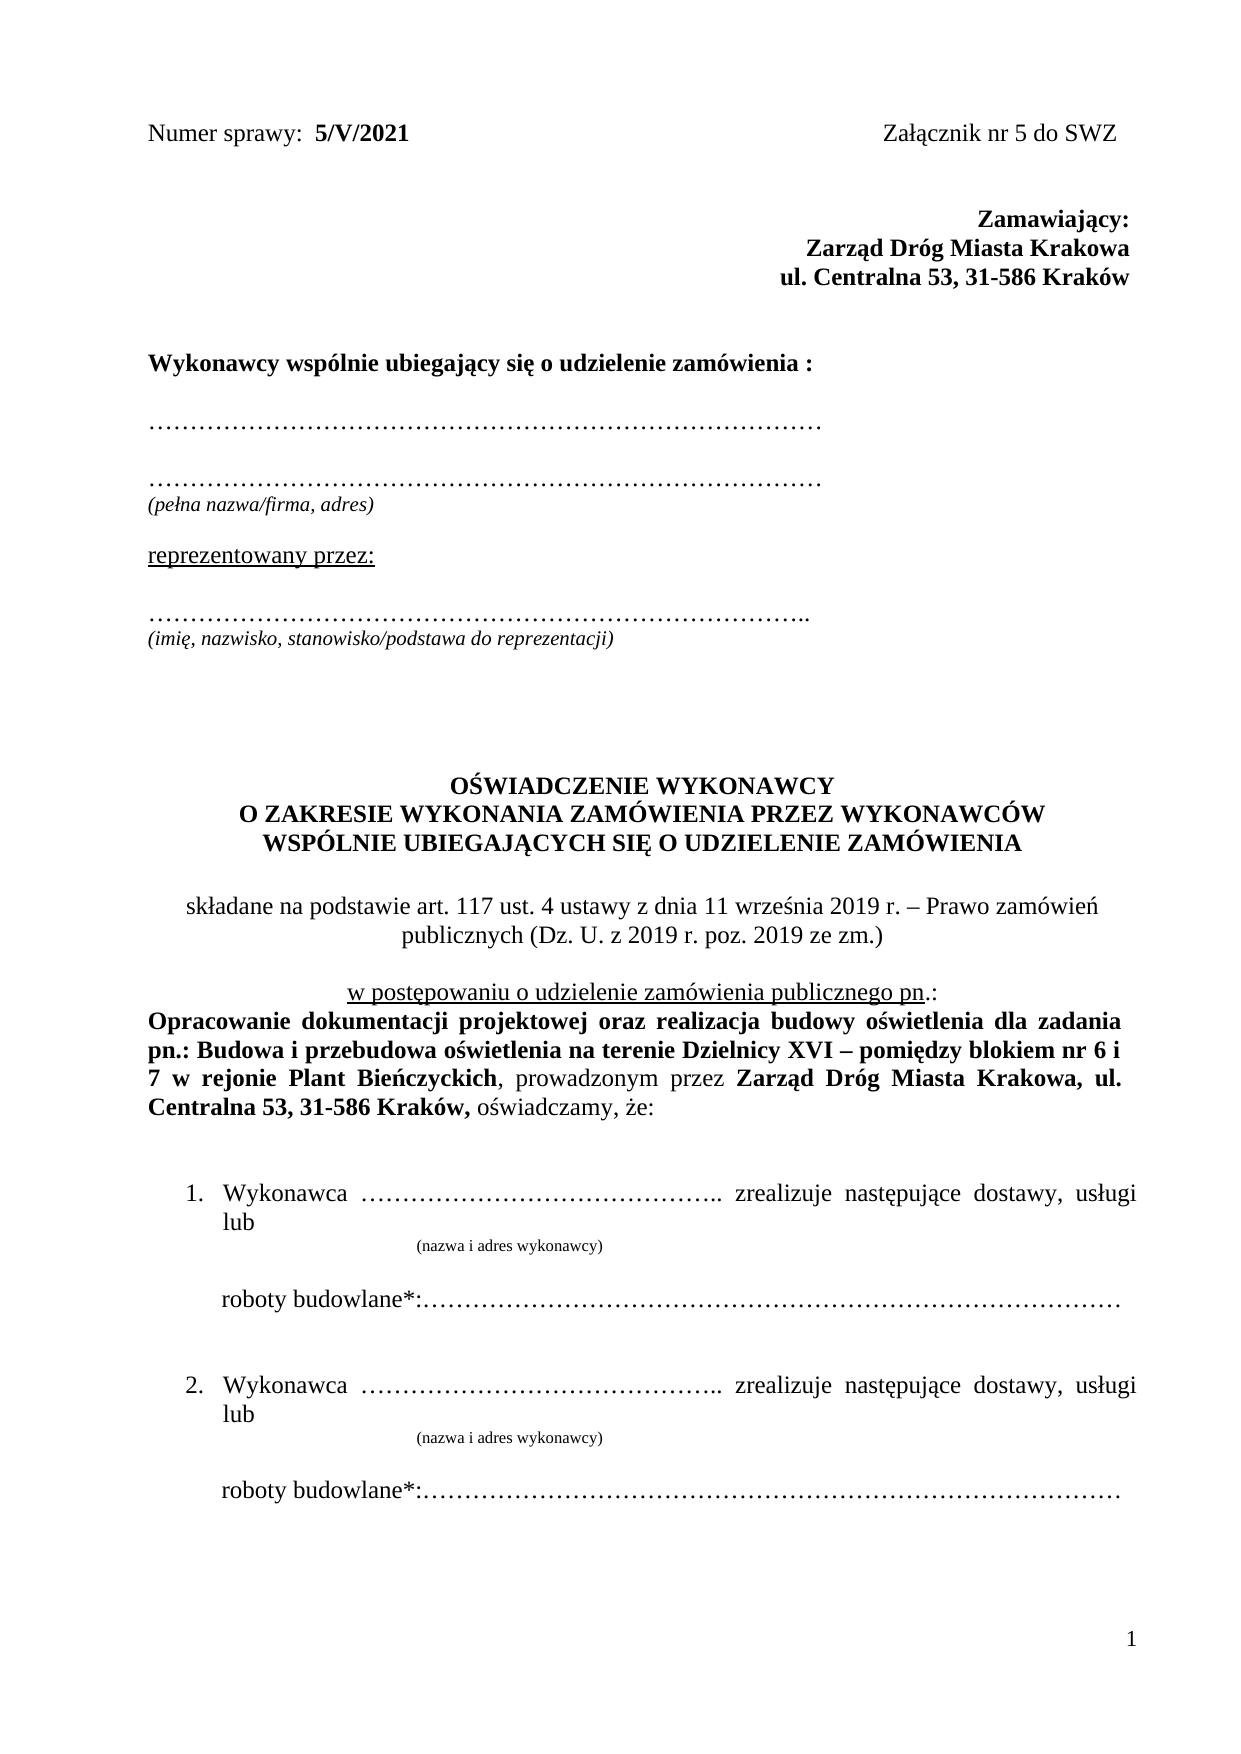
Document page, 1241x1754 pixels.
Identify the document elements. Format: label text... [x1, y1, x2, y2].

text roboty budowlane*:………………………………………………………………………… [148, 1284, 1137, 1313]
text WSPÓLNIE UBIEGAJĄCYCH SIĘ O UDZIELENIE ZAMÓWIENIA [103, 828, 1137, 857]
text roboty budowlane*:………………………………………………………………………… [148, 1476, 1137, 1504]
text w postępowaniu o udzielenie zamówienia publicznego pn.: [148, 977, 1137, 1006]
text (pełna nazwa/firma, adres) [148, 492, 1130, 516]
list Wykonawca …………………………………….. zrealizuje następujące dostawy, usługi lub [185, 1370, 1137, 1428]
text Zarząd Dróg Miasta Krakowa [148, 233, 1130, 262]
text ……………………………………………………………………… [148, 463, 1130, 492]
text Numer sprawy: 5/V/2021 Załącznik nr 5 do SWZ [148, 118, 1130, 147]
text O ZAKRESIE WYKONANIA ZAMÓWIENIA PRZEZ WYKONAWCÓW [103, 799, 1137, 828]
text składane na podstawie art. 117 ust. 4 ustawy z dnia 11 września 2019 r. – Prawo zamówień publicznych (Dz. U. z 2019 r. poz. 2019 ze zm.) [148, 891, 1137, 948]
text ……………………………………………………………………… [148, 406, 1130, 434]
text (imię, nazwisko, stanowisko/podstawa do reprezentacji) [148, 626, 1130, 650]
text …………………………………………………………………….. [148, 598, 1130, 626]
text reprezentowany przez: [148, 540, 1130, 569]
text ul. Centralna 53, 31-586 Kraków [148, 262, 1130, 291]
text Wykonawcy wspólnie ubiegający się o udzielenie zamówienia : [148, 348, 1130, 377]
list Wykonawca …………………………………….. zrealizuje następujące dostawy, usługi lub [185, 1178, 1137, 1236]
text (nazwa i adres wykonawcy) [223, 1236, 1137, 1255]
text OŚWIADCZENIE WYKONAWCY [103, 771, 1137, 799]
text Opracowanie dokumentacji projektowej oraz realizacja budowy oświetlenia dla zadania pn.: Budowa i przebudowa oświetlenia na terenie Dzielnicy XVI – pomiędzy blokiem nr 6 i 7 w rejonie Plant Bieńczyckich, prowadzonym przez Zarząd Dróg Miasta Krakowa, ul. Centralna 53, 31-586 Kraków, oświadczamy, że: [148, 1006, 1122, 1121]
text (nazwa i adres wykonawcy) [223, 1428, 1137, 1447]
text Zamawiający: [369, 204, 1130, 233]
